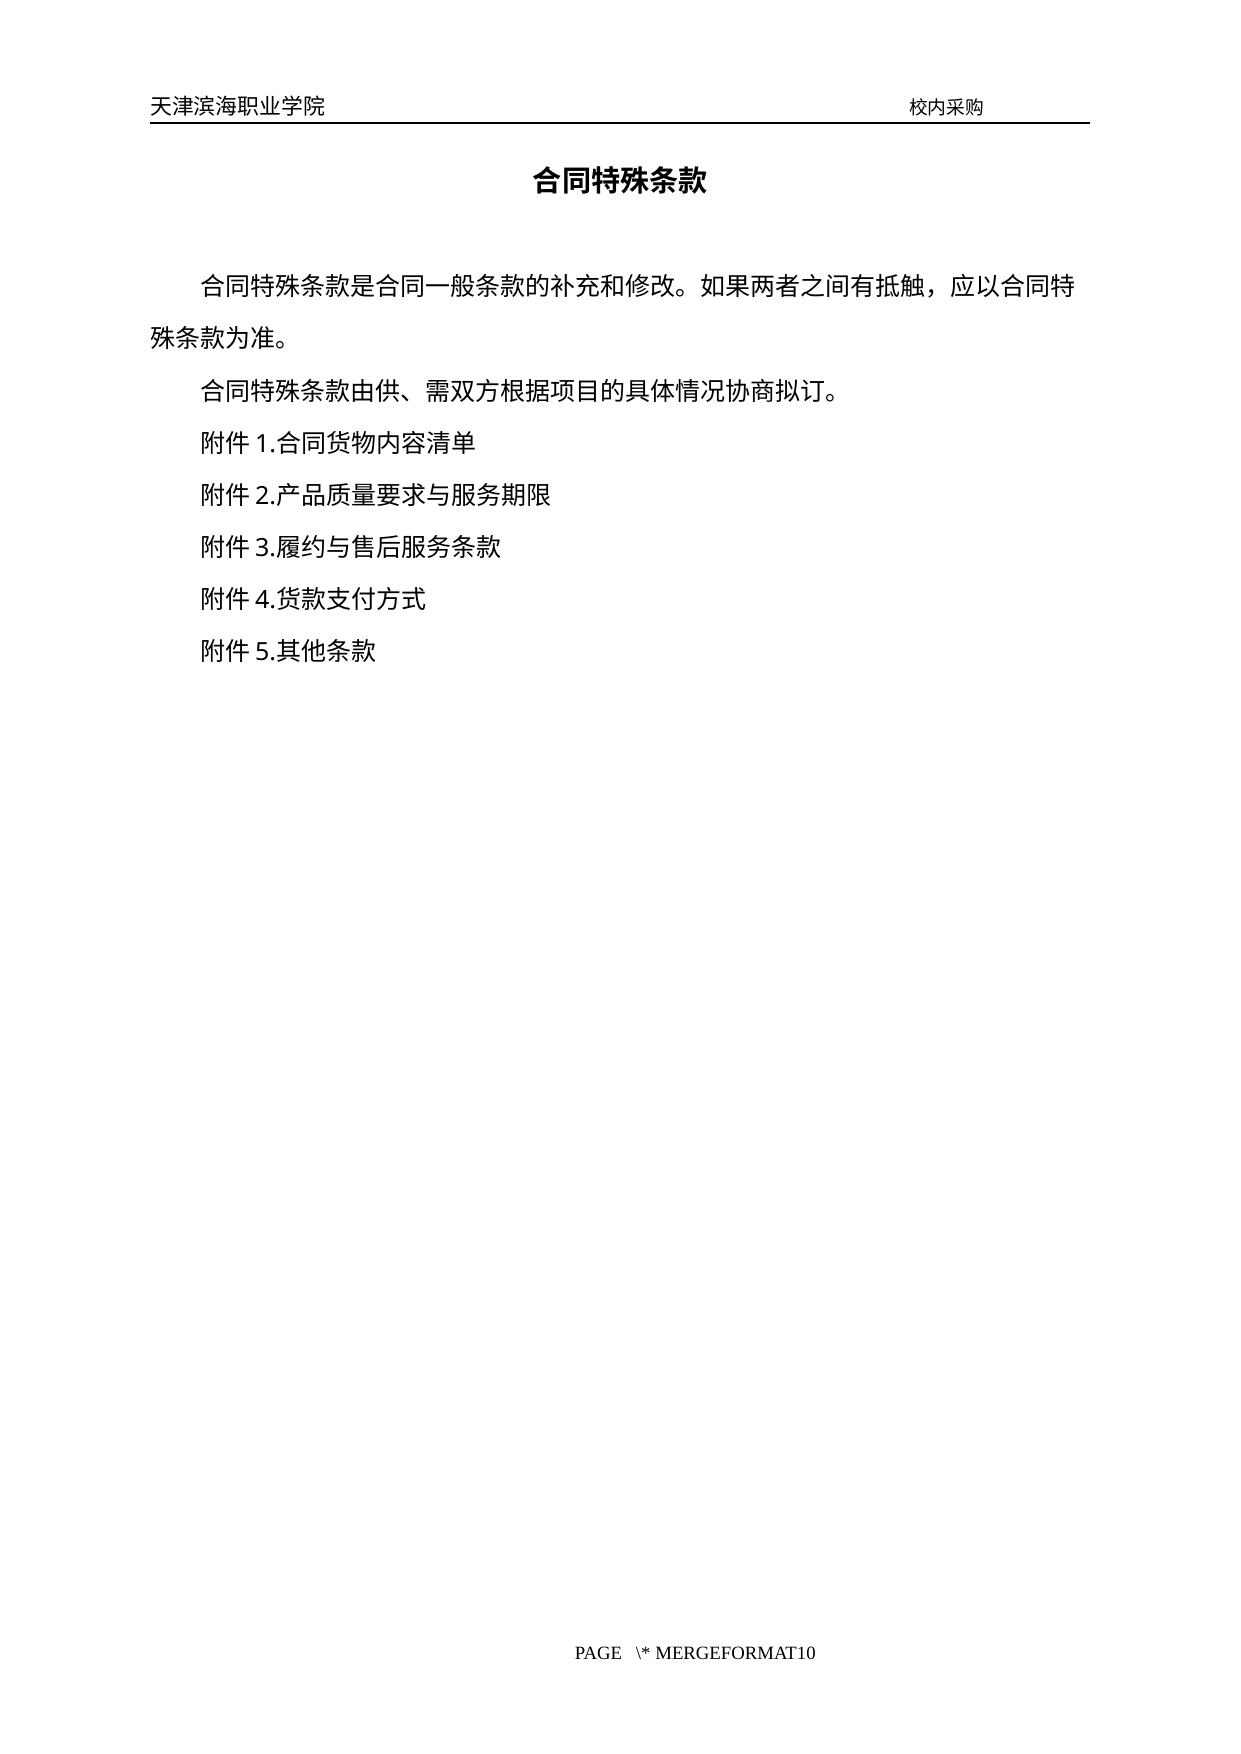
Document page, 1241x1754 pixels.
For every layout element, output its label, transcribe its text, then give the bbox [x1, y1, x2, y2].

text 附件4.货款支付方式 [150, 567, 1090, 619]
text 合同特殊条款 [150, 150, 1090, 202]
text 附件3.履约与售后服务条款 [150, 514, 1090, 567]
text 合同特殊条款由供、需双方根据项目的具体情况协商拟订。 [150, 358, 1090, 410]
text 附件2.产品质量要求与服务期限 [150, 462, 1090, 514]
text 附件1.合同货物内容清单 [150, 410, 1090, 462]
text 合同特殊条款是合同一般条款的补充和修改。如果两者之间有抵触，应以合同特殊条款为准。 [150, 254, 1090, 358]
text 附件5.其他条款 [150, 619, 1090, 671]
